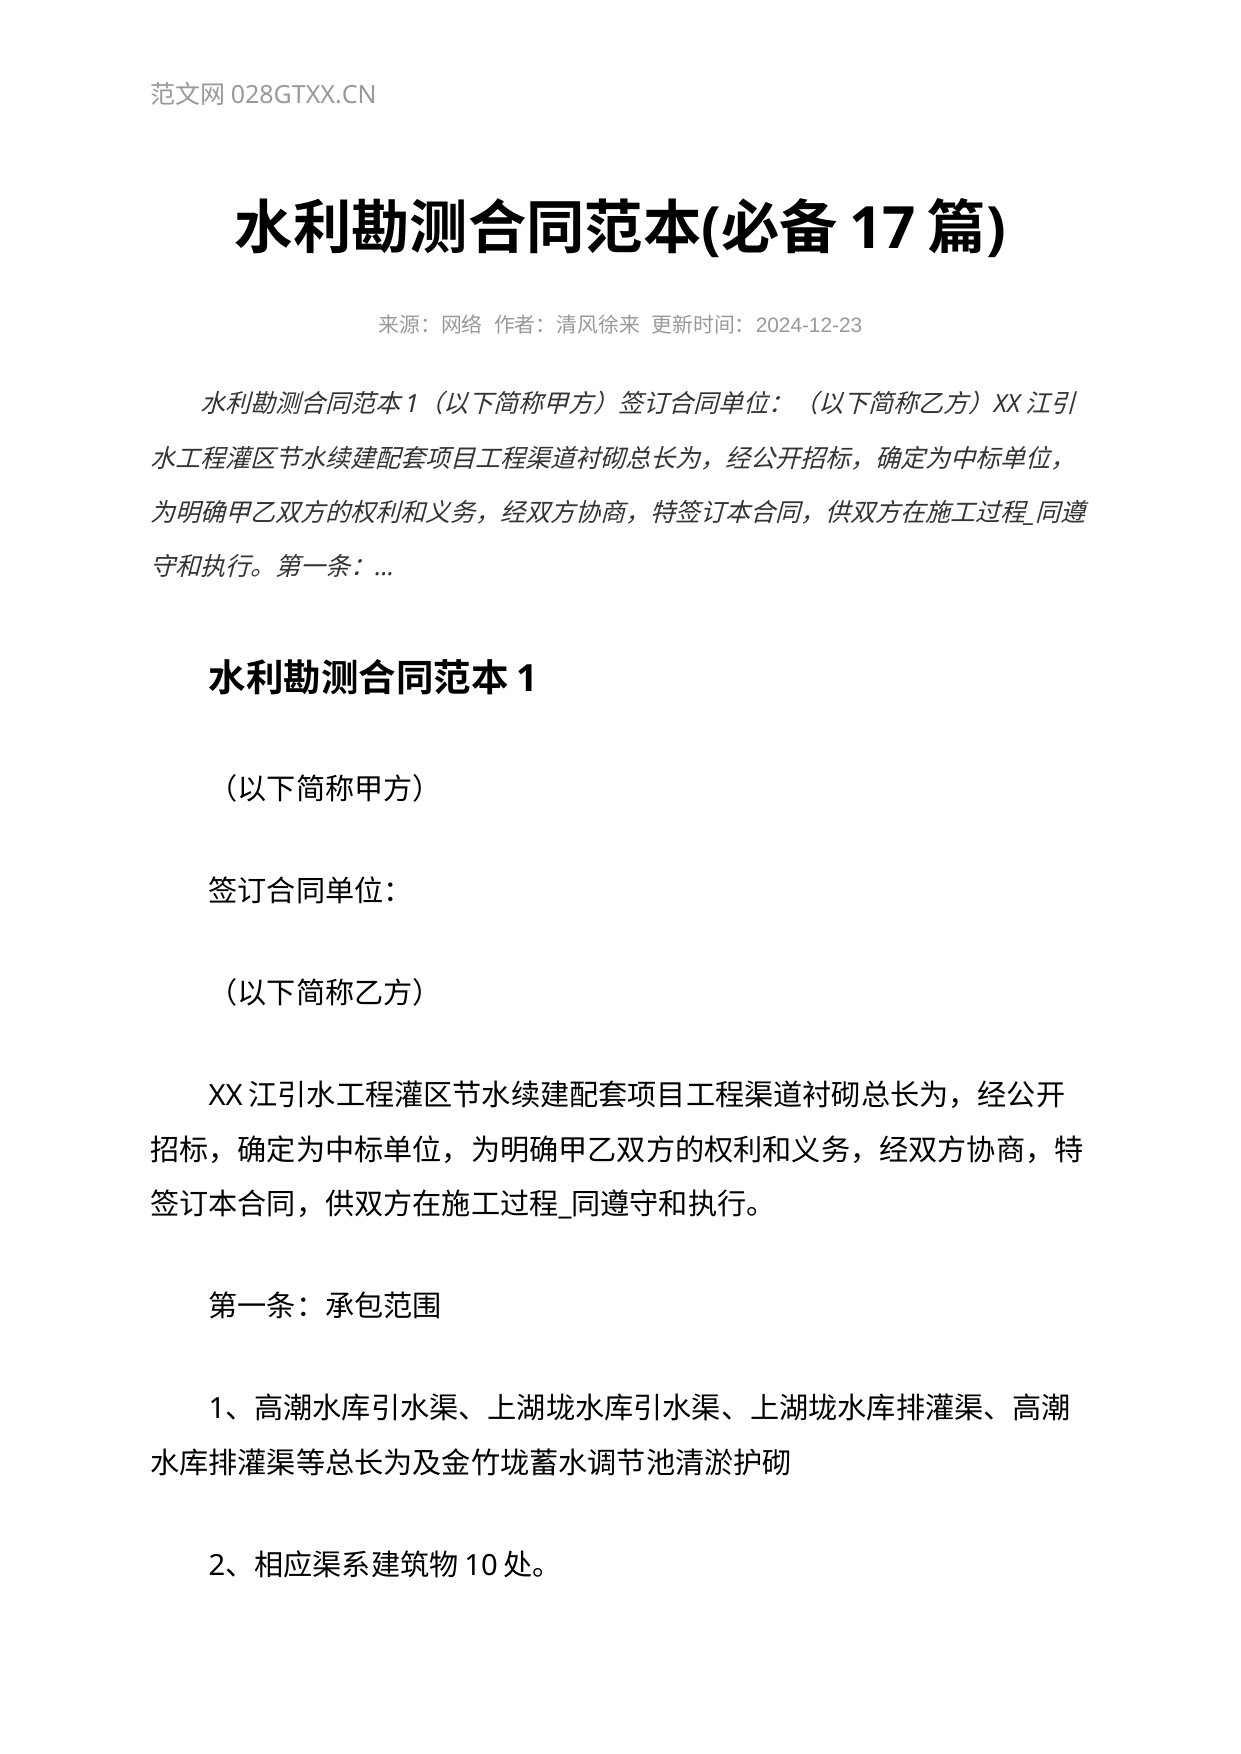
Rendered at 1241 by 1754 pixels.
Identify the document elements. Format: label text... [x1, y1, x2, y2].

text 来源：网络 作者：清风徐来 更新时间：2024-12-23 [150, 313, 1090, 337]
text 水利勘测合同范本1 [150, 648, 1090, 703]
text 签订合同单位： [150, 867, 1090, 910]
text 水利勘测合同范本1（以下简称甲方）签订合同单位：（以下简称乙方）XX江引水工程灌区节水续建配套项目工程渠道衬砌总长为，经公开招标，确定为中标单位，为明确甲乙双方的权利和义务，经双方协商，特签订本合同，供双方在施工过程_同遵守和执行。第一条：... [150, 384, 1090, 583]
text XX江引水工程灌区节水续建配套项目工程渠道衬砌总长为，经公开招标，确定为中标单位，为明确甲乙双方的权利和义务，经双方协商，特签订本合同，供双方在施工过程_同遵守和执行。 [150, 1071, 1090, 1223]
text 2、相应渠系建筑物10处。 [150, 1541, 1090, 1584]
text （以下简称甲方） [150, 766, 1090, 808]
text 1、高潮水库引水渠、上湖垅水库引水渠、上湖垅水库排灌渠、高潮水库排灌渠等总长为及金竹垅蓄水调节池清淤护砌 [150, 1385, 1090, 1482]
subtitle 水利勘测合同范本(必备17篇) [150, 181, 1090, 266]
text （以下简称乙方） [150, 969, 1090, 1012]
text 第一条：承包范围 [150, 1283, 1090, 1325]
